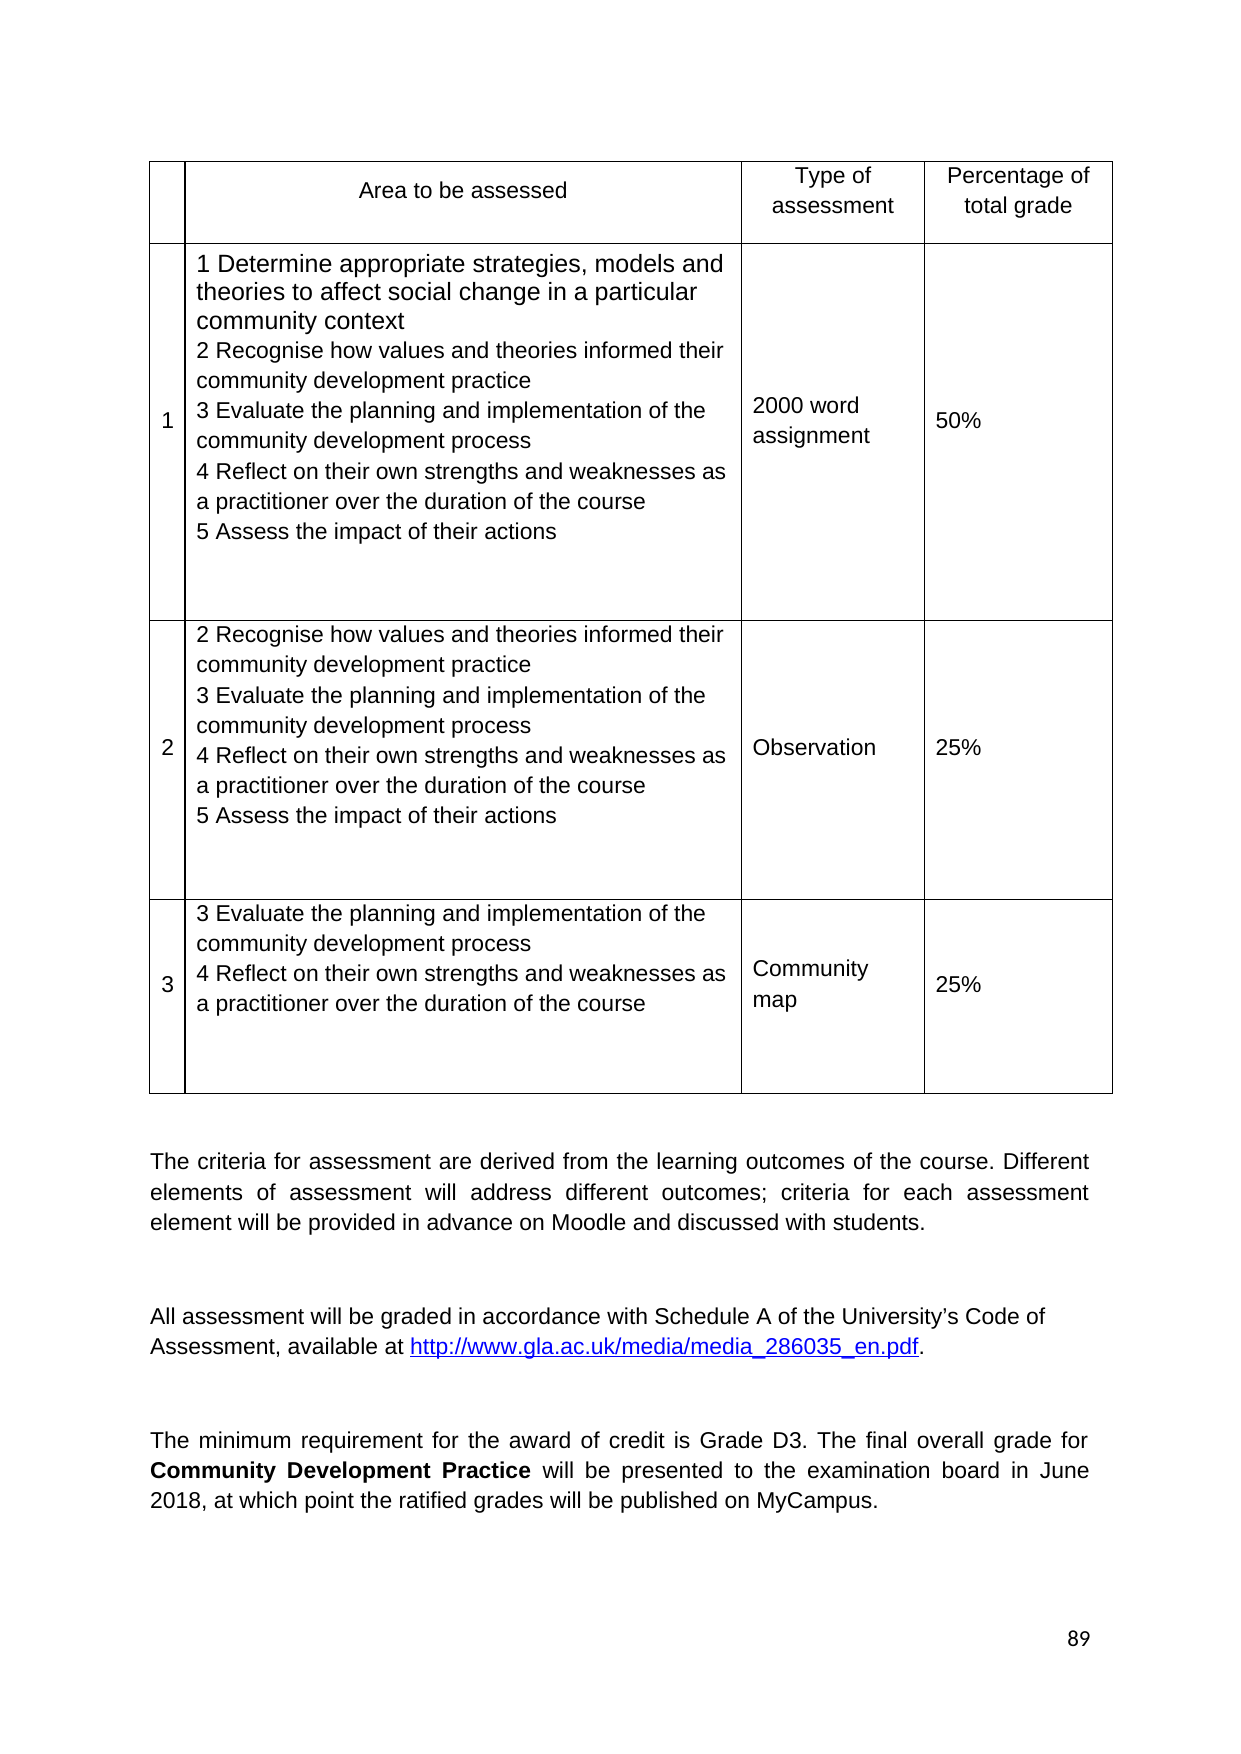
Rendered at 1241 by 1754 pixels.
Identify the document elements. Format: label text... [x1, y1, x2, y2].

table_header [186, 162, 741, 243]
text The minimum requirement for the award of credit is Grade D3. The final overall grade for Community Development Practice will be presented to the examination board in June 2018, at which point the ratified grades will be published on MyCampus. [150, 1427, 1090, 1513]
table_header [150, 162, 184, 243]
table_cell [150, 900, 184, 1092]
text The criteria for assessment are derived from the learning outcomes of the course. Different elements of assessment will address different outcomes; criteria for each assessment element will be provided in advance on Moodle and discussed with students. [150, 1148, 1090, 1235]
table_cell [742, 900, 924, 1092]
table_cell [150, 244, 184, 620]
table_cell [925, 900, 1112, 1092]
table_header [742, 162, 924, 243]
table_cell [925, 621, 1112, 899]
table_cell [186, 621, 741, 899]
text All assessment will be graded in accordance with Schedule A of the University’s Code of Assessment, available at http://www.gla.ac.uk/media/media_286035_en.pdf. [150, 1303, 1090, 1359]
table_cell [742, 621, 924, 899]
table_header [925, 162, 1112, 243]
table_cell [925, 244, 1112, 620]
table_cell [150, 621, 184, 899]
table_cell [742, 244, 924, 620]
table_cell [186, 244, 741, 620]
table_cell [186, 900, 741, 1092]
